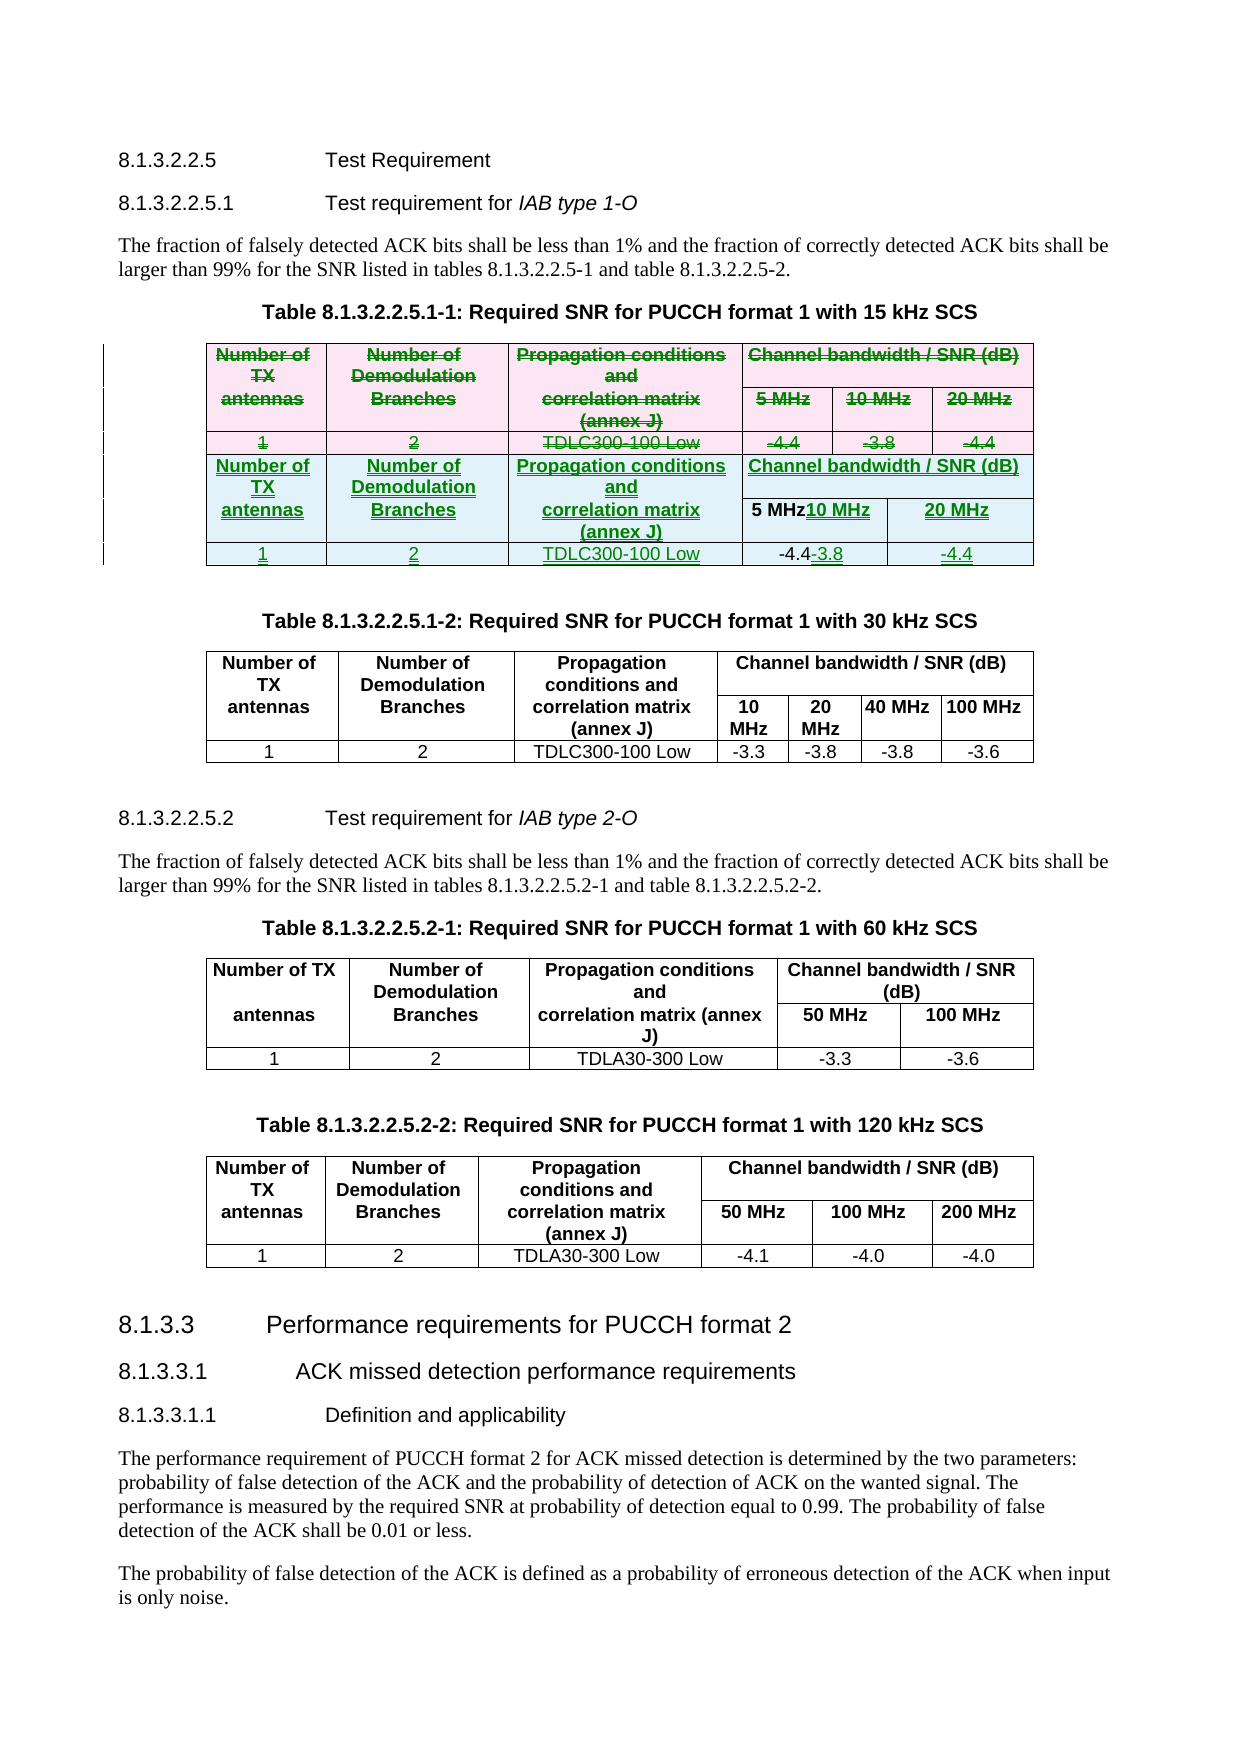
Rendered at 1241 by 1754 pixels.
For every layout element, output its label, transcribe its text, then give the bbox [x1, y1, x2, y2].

subtitle 8.1.3.3.1 ACK missed detection performance requirements [118, 1358, 1122, 1384]
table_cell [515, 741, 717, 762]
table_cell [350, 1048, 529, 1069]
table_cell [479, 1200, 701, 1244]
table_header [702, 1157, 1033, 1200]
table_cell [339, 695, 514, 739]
text Table 8.1.3.2.2.5.1-1: Required SNR for PUCCH format 1 with 15 kHz SCS [118, 300, 1122, 324]
text 8.1.3.3.1.1 Definition and applicability [118, 1403, 1122, 1427]
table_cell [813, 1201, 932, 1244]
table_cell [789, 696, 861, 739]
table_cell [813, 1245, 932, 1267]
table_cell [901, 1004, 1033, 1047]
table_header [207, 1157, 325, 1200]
text The fraction of falsely detected ACK bits shall be less than 1% and the fraction of correctly detected ACK bits shall be larger than 99% for the SNR listed in tables 8.1.3.2.2.5.2-1 and table 8.1.3.2.2.5.2-2. [118, 849, 1122, 897]
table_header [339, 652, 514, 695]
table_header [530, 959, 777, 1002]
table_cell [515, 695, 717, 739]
text Table 8.1.3.2.2.5.2-1: Required SNR for PUCCH format 1 with 60 kHz SCS [118, 916, 1122, 939]
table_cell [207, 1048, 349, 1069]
text The fraction of falsely detected ACK bits shall be less than 1% and the fraction of correctly detected ACK bits shall be larger than 99% for the SNR listed in tables 8.1.3.2.2.5-1 and table 8.1.3.2.2.5-2. [118, 233, 1122, 281]
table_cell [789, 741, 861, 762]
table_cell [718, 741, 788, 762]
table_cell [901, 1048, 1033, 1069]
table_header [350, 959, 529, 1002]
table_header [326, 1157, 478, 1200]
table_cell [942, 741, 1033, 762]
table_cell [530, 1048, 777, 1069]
text The performance requirement of PUCCH format 2 for ACK missed detection is determined by the two parameters: probability of false detection of the ACK and the probability of detection of ACK on the wanted signal. The performance is measured by the required SNR at probability of detection equal to 0.99. The probability of false detection of the ACK shall be 0.01 or less. [118, 1446, 1122, 1542]
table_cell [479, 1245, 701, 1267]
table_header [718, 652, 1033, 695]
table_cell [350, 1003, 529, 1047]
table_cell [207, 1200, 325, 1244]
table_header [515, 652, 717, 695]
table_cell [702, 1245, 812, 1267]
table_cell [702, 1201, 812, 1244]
text The probability of false detection of the ACK is defined as a probability of erroneous detection of the ACK when input is only noise. [118, 1561, 1122, 1609]
subtitle 8.1.3.3 Performance requirements for PUCCH format 2 [118, 1311, 1122, 1339]
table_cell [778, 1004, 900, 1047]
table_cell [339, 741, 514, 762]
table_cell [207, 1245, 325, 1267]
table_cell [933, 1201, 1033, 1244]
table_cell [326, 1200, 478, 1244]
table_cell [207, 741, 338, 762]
text 8.1.3.2.2.5 Test Requirement [118, 148, 1122, 172]
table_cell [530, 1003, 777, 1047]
text 8.1.3.2.2.5.2 Test requirement for IAB type 2-O [118, 806, 1122, 830]
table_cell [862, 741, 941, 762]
text Table 8.1.3.2.2.5.1-2: Required SNR for PUCCH format 1 with 30 kHz SCS [118, 608, 1122, 632]
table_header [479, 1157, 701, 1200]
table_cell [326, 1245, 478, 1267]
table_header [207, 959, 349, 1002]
text Table 8.1.3.2.2.5.2-2: Required SNR for PUCCH format 1 with 120 kHz SCS [118, 1113, 1122, 1137]
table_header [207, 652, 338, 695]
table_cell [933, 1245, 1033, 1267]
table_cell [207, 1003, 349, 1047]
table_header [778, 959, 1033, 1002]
text 8.1.3.2.2.5.1 Test requirement for IAB type 1-O [118, 190, 1122, 214]
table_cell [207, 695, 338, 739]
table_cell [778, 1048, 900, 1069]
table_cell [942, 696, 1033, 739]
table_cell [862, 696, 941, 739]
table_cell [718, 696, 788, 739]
